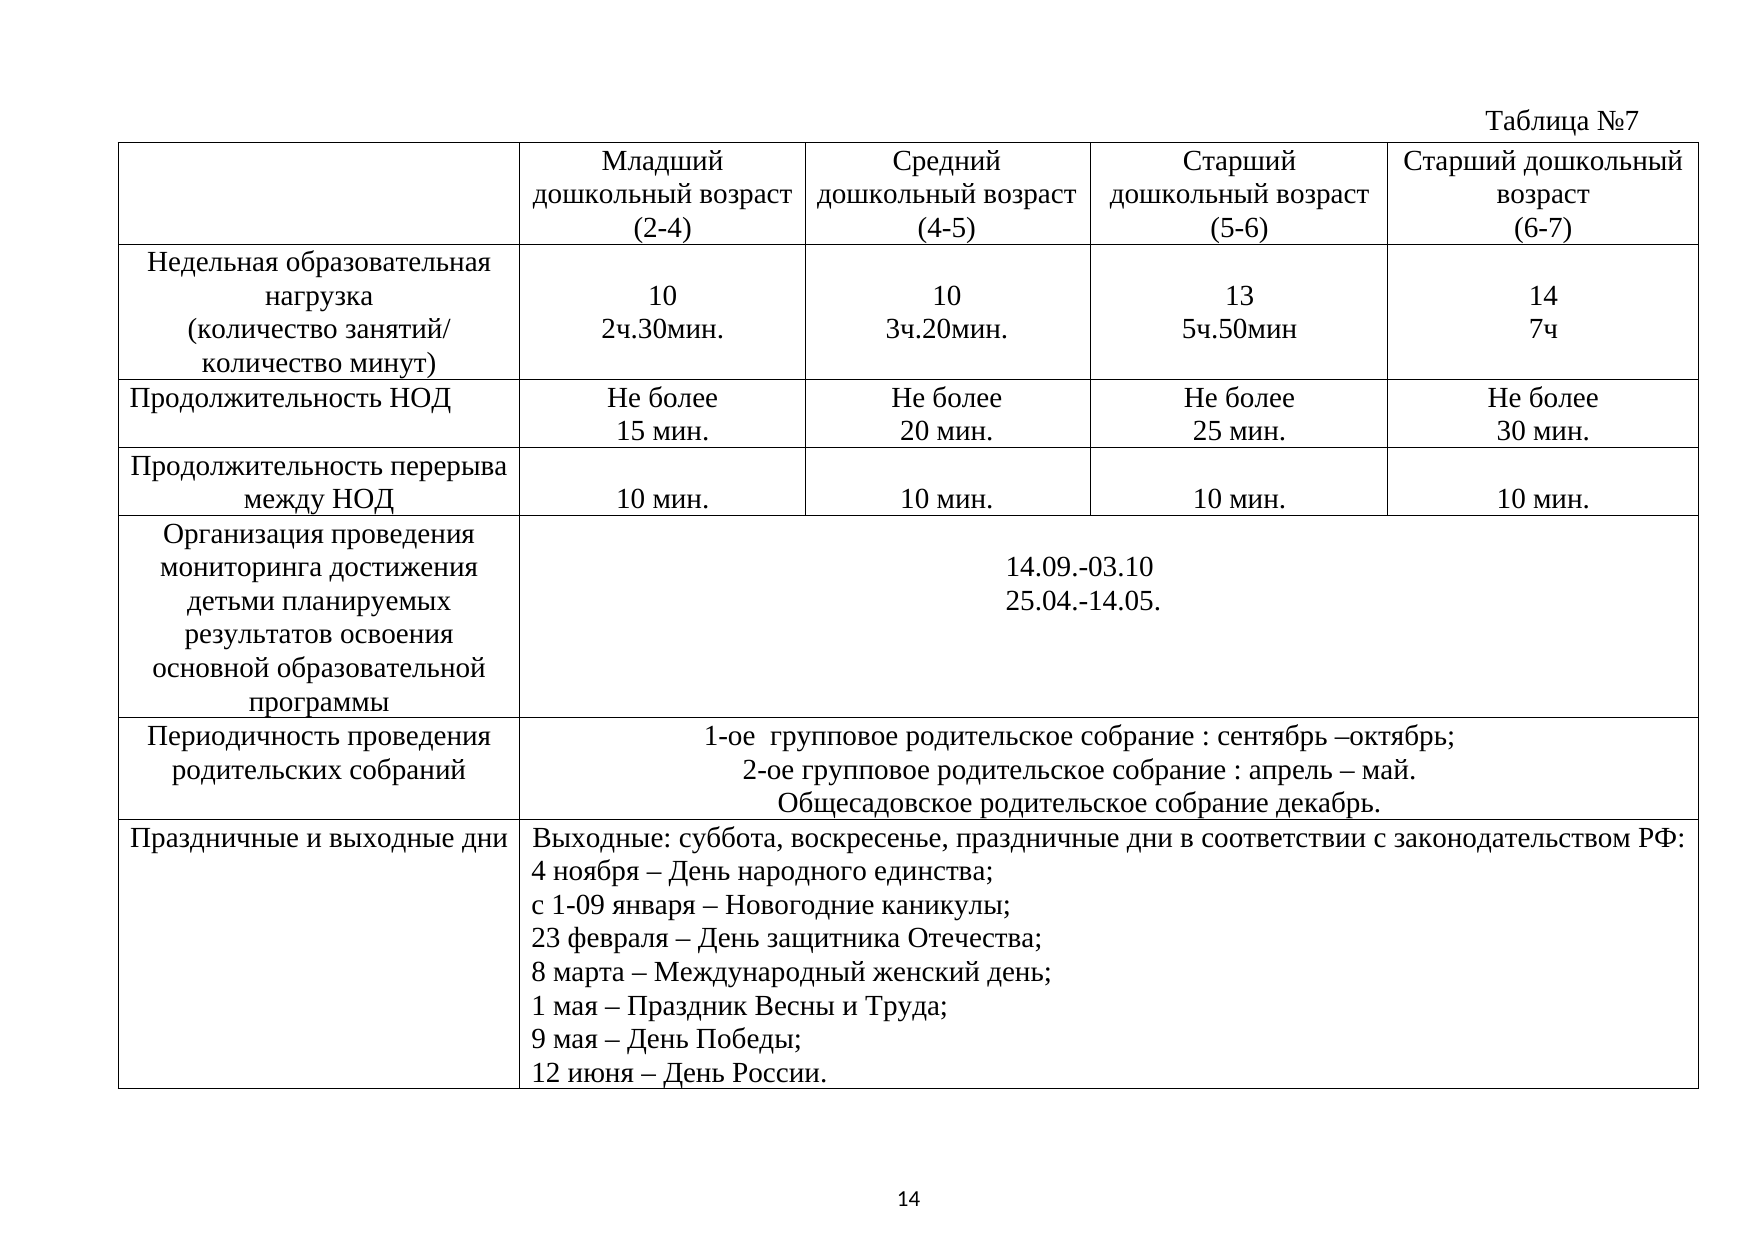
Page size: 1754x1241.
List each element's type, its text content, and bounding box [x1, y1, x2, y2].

table_cell Продолжительность НОД [119, 380, 519, 447]
table_cell Не более 15 мин. [520, 380, 805, 447]
table_cell Организация проведения мониторинга достижения детьми планируемых результатов освоения основной образовательной программы [119, 516, 519, 717]
table_cell Не более 20 мин. [806, 380, 1090, 447]
table_cell Периодичность проведения родительских собраний [119, 718, 519, 819]
table_cell 10 2ч.30мин. [520, 245, 805, 379]
table_cell 14.09.-03.10 25.04.-14.05. [520, 516, 1698, 717]
table_cell 10 мин. [520, 448, 805, 515]
table_cell 10 мин. [806, 448, 1090, 515]
table_cell 10 мин. [1388, 448, 1698, 515]
table_header Средний дошкольный возраст (4-5) [806, 143, 1090, 243]
table_cell Продолжительность перерыва между НОД [119, 448, 519, 515]
table_cell 10 3ч.20мин. [806, 245, 1090, 379]
table_cell Не более 25 мин. [1091, 380, 1387, 447]
table_header Старший дошкольный возраст (5-6) [1091, 143, 1387, 243]
table_header [119, 143, 519, 243]
table_cell Выходные: суббота, воскресенье, праздничные дни в соответствии с законодательством РФ: 4 ноября – День народного единства; с 1-09 января – Новогодние каникулы; 23 февраля – День защитника Отечества; 8 марта – Международный женский день; 1 мая – Праздник Весны и Труда; 9 мая – День Победы; 12 июня – День России. [520, 820, 1698, 1088]
table_cell 14 7ч [1388, 245, 1698, 379]
table_cell Не более 30 мин. [1388, 380, 1698, 447]
table_cell 13 5ч.50мин [1091, 245, 1387, 379]
table_cell 10 мин. [1091, 448, 1387, 515]
table_header Старший дошкольный возраст (6-7) [1388, 143, 1698, 243]
text Таблица №7 [118, 103, 1639, 137]
table_cell Недельная образовательная нагрузка (количество занятий/ количество минут) [119, 245, 519, 379]
table_cell Праздничные и выходные дни [119, 820, 519, 1088]
table_header Младший дошкольный возраст (2-4) [520, 143, 805, 243]
table_cell 1-ое групповое родительское собрание : сентябрь –октябрь; 2-ое групповое родительское собрание : апрель – май. Общесадовское родительское собрание декабрь. [520, 718, 1698, 819]
